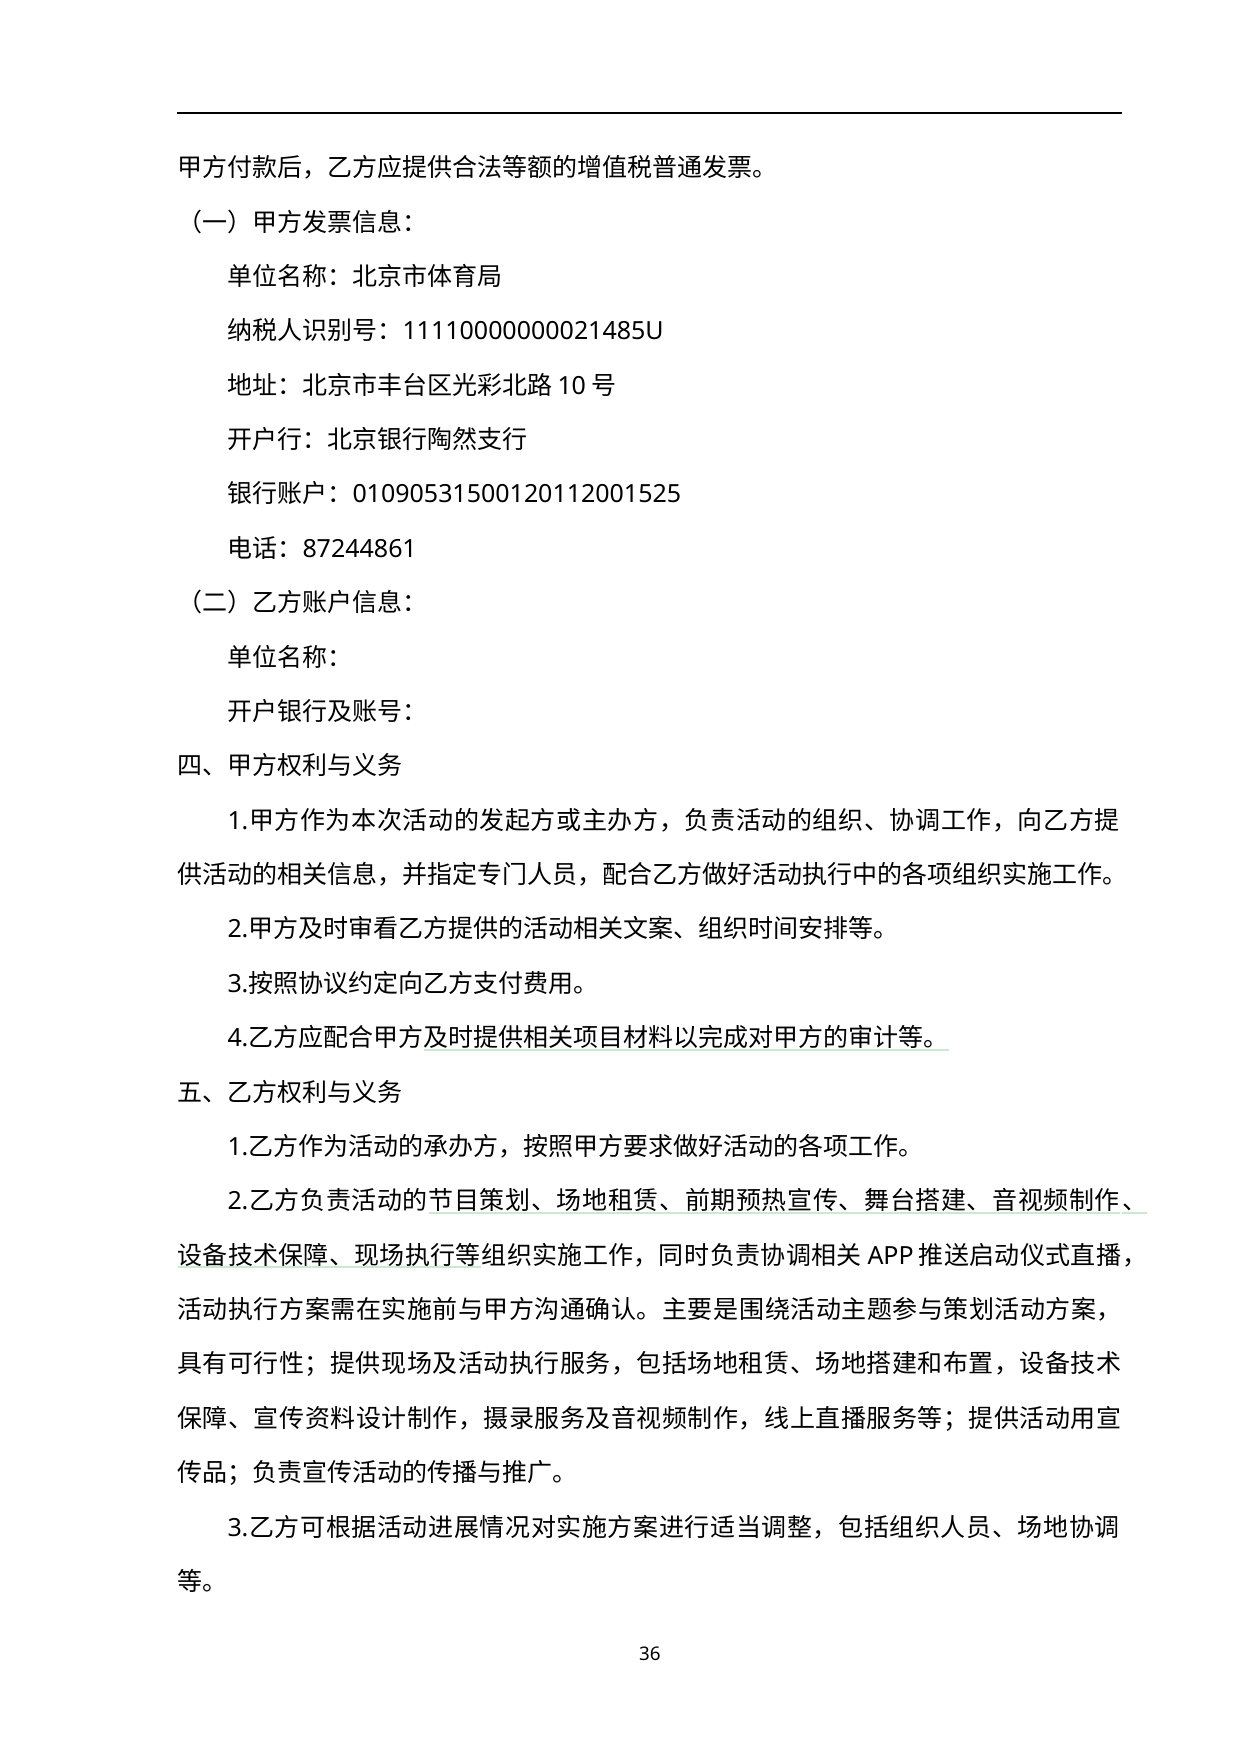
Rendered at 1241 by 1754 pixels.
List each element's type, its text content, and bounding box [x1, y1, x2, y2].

text 4.乙方应配合甲方及时提供相关项目材料以完成对甲方的审计等。 [177, 1018, 1122, 1054]
text 单位名称： [177, 637, 1122, 673]
text 银行账户：01090531500120112001525 [177, 474, 1122, 510]
text 1.乙方作为活动的承办方，按照甲方要求做好活动的各项工作。 [177, 1126, 1122, 1163]
text 1.甲方作为本次活动的发起方或主办方，负责活动的组织、协调工作，向乙方提供活动的相关信息，并指定专门人员，配合乙方做好活动执行中的各项组织实施工作。 [177, 800, 1122, 891]
text 2.甲方及时审看乙方提供的活动相关文案、组织时间安排等。 [177, 909, 1122, 945]
text 开户行：北京银行陶然支行 [177, 419, 1122, 456]
text 开户银行及账号： [177, 691, 1122, 728]
text （二）乙方账户信息： [177, 583, 1122, 619]
text 2.乙方负责活动的节目策划、场地租赁、前期预热宣传、舞台搭建、音视频制作、设备技术保障、现场执行等组织实施工作，同时负责协调相关APP推送启动仪式直播，活动执行方案需在实施前与甲方沟通确认。主要是围绕活动主题参与策划活动方案，具有可行性；提供现场及活动执行服务，包括场地租赁、场地搭建和布置，设备技术保障、宣传资料设计制作，摄录服务及音视频制作，线上直播服务等；提供活动用宣传品；负责宣传活动的传播与推广。 [177, 1181, 1122, 1489]
text 3.乙方可根据活动进展情况对实施方案进行适当调整，包括组织人员、场地协调等。 [177, 1507, 1122, 1598]
text 纳税人识别号：11110000000021485U [177, 311, 1122, 347]
text 五、乙方权利与义务 [177, 1072, 1122, 1108]
text 四、甲方权利与义务 [177, 746, 1122, 782]
text （一）甲方发票信息： [177, 202, 1122, 238]
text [177, 148, 1122, 184]
text 电话：87244861 [177, 528, 1122, 564]
text 单位名称：北京市体育局 [177, 256, 1122, 293]
text 3.按照协议约定向乙方支付费用。 [177, 963, 1122, 999]
text 地址：北京市丰台区光彩北路10号 [177, 365, 1122, 401]
